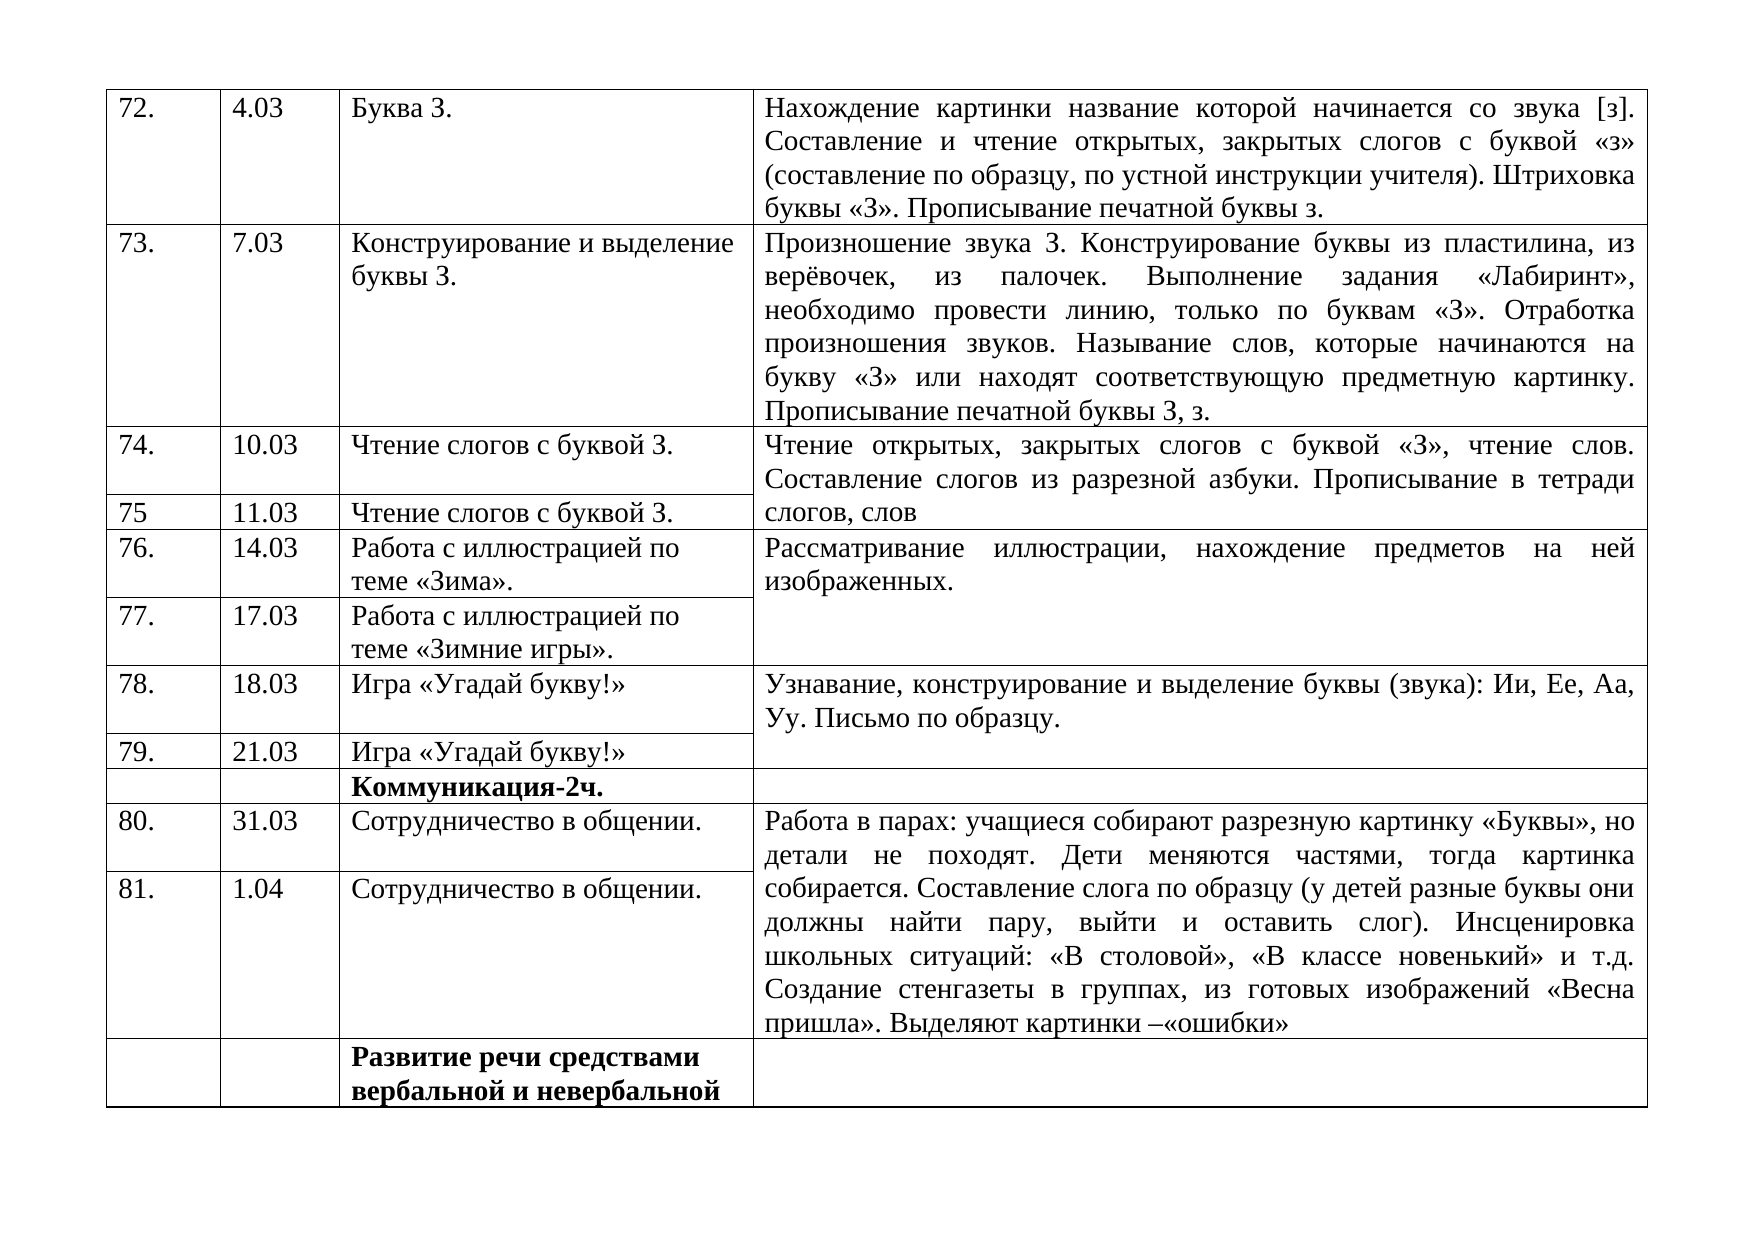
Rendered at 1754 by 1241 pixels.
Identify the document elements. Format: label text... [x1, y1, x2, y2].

table_cell 14.03 [221, 530, 339, 597]
table_cell 73. [107, 225, 220, 426]
table_cell Работа с иллюстрацией по теме «Зимние игры». [340, 598, 753, 665]
table_cell Игра «Угадай букву!» [340, 734, 753, 768]
table_cell [221, 769, 339, 802]
table_cell 7.03 [221, 225, 339, 426]
table_cell Чтение слогов с буквой З. [340, 427, 753, 494]
table_cell 80. [107, 804, 220, 871]
table_cell Работа в парах: учащиеся собирают разрезную картинку «Буквы», но детали не походят. Дети меняются частями, тогда картинка собирается. Составление слога по образцу (у детей разные буквы они должны найти пару, выйти и оставить слог). Инсценировка школьных ситуаций: «В столовой», «В классе новенький» и т.д. Создание стенгазеты в группах, из готовых изображений «Весна пришла». Выделяют картинки –«ошибки» [754, 804, 1647, 1038]
table_cell 72. [107, 90, 220, 224]
table_cell 17.03 [221, 598, 339, 665]
table_cell Произношение звука З. Конструирование буквы из пластилина, из верёвочек, из палочек. Выполнение задания «Лабиринт», необходимо провести линию, только по буквам «З». Отработка произношения звуков. Называние слов, которые начинаются на букву «З» или находят соответствующую предметную картинку. Прописывание печатной буквы З, з. [754, 225, 1647, 426]
table_cell Узнавание, конструирование и выделение буквы (звука): Ии, Ее, Аа, Уу. Письмо по образцу. [754, 666, 1647, 768]
table_cell 78. [107, 666, 220, 733]
table_cell 79. [107, 734, 220, 768]
table_cell 21.03 [221, 734, 339, 768]
table_cell 81. [107, 872, 220, 1038]
table_cell Игра «Угадай букву!» [340, 666, 753, 733]
table_cell 11.03 [221, 495, 339, 529]
table_cell 77. [107, 598, 220, 665]
table_cell Работа с иллюстрацией по теме «Зима». [340, 530, 753, 597]
table_cell [107, 1039, 220, 1106]
table_cell Сотрудничество в общении. [340, 804, 753, 871]
table_cell 31.03 [221, 804, 339, 871]
table_cell 1.04 [221, 872, 339, 1038]
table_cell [340, 1039, 753, 1106]
table_cell Сотрудничество в общении. [340, 872, 753, 1038]
table_cell Рассматривание иллюстрации, нахождение предметов на ней изображенных. [754, 530, 1647, 665]
table_cell Чтение открытых, закрытых слогов с буквой «З», чтение слов. Составление слогов из разрезной азбуки. Прописывание в тетради слогов, слов [754, 427, 1647, 529]
table_cell 4.03 [221, 90, 339, 224]
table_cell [754, 90, 1647, 224]
table_cell Коммуникация-2ч. [340, 769, 753, 802]
table_cell 10.03 [221, 427, 339, 494]
table_cell Буква З. [340, 90, 753, 224]
table_cell Конструирование и выделение буквы З. [340, 225, 753, 426]
table_cell [107, 769, 220, 802]
table_cell Чтение слогов с буквой З. [340, 495, 753, 529]
table_cell 18.03 [221, 666, 339, 733]
table_cell [754, 769, 1647, 802]
table_cell [221, 1039, 339, 1106]
table_cell 75 [107, 495, 220, 529]
table_cell 76. [107, 530, 220, 597]
table_cell [754, 1039, 1647, 1106]
table_cell 74. [107, 427, 220, 494]
